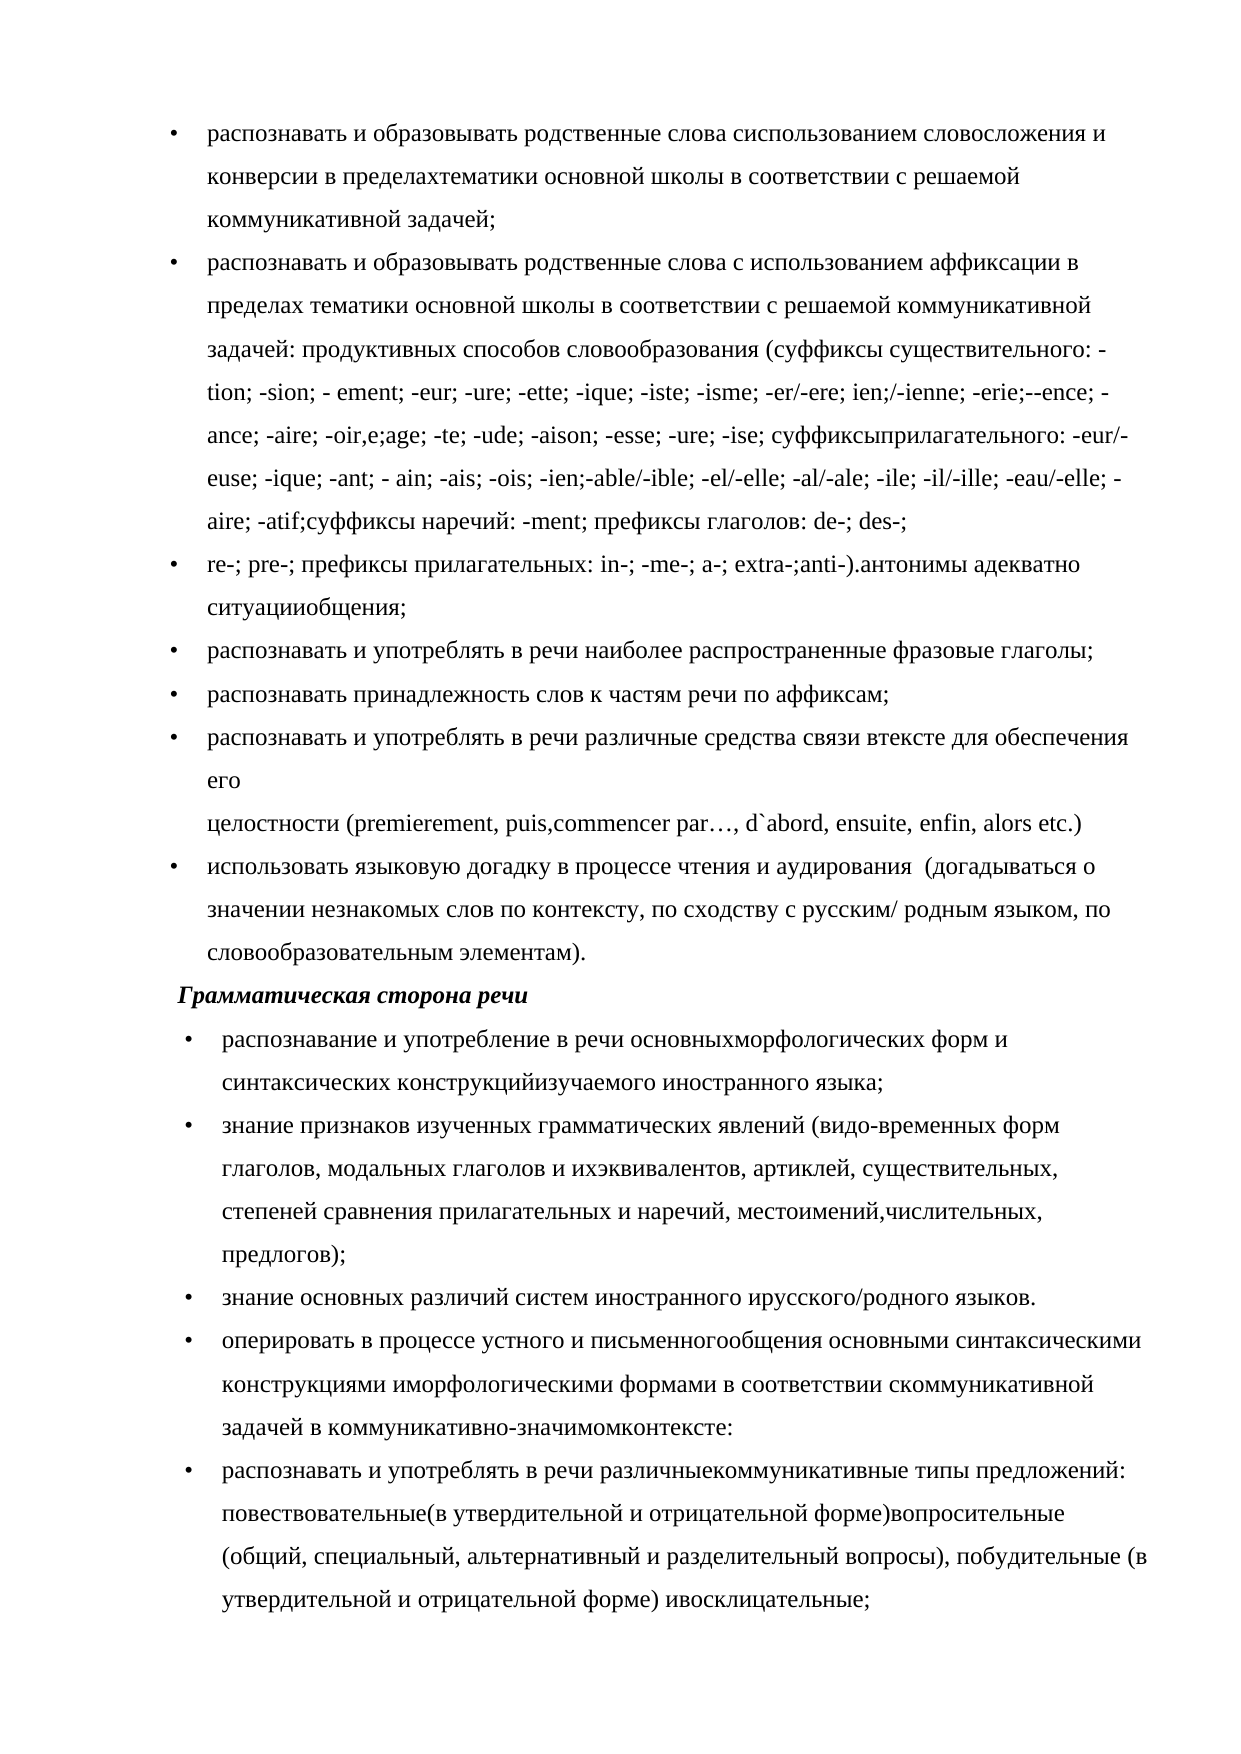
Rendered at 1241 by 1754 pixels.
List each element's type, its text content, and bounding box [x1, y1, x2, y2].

list распознавать и употреблять в речи наиболее распространенные фразовые глаголы; [169, 636, 1152, 664]
text Грамматическая сторона речи [177, 981, 1152, 1009]
list распознавать и употреблять в речи различныекоммуникативные типы предложений: повествовательные(в утвердительной и отрицательной форме)вопросительные (общий, специальный, альтернативный и разделительный вопросы), побудительные (в утвердительной и отрицательной форме) ивосклицательные; [184, 1455, 1152, 1613]
list оперировать в процессе устного и письменногообщения основными синтаксическими конструкциями иморфологическими формами в соответствии скоммуникативной задачей в коммуникативно-значимомконтексте: [184, 1326, 1152, 1441]
list распознавание и употребление в речи основныхморфологических форм и синтаксических конструкцийизучаемого иностранного языка; [184, 1024, 1152, 1096]
text коммуникативной задачей; [169, 204, 1152, 233]
list знание признаков изученных грамматических явлений (видо-временных форм глаголов, модальных глаголов и ихэквивалентов, артиклей, существительных, степеней сравнения прилагательных и наречий, местоимений,числительных, предлогов); [184, 1110, 1152, 1268]
list re-; pre-; префиксы прилагательных: in-; -me-; a-; extra-;anti-).антонимы адекватно ситуацииобщения; [169, 549, 1152, 621]
list значении незнакомых слов по контексту, по сходству с русским/ родным языком, по словообразовательным элементам). [207, 894, 1152, 966]
list знание основных различий систем иностранного ирусского/родного языков. [184, 1282, 1152, 1311]
list распознавать и образовывать родственные слова сиспользованием словосложения и конверсии в пределахтематики основной школы в соответствии с решаемой [169, 118, 1152, 190]
list распознавать и образовывать родственные слова с использованием аффиксации в пределах тематики основной школы в соответствии с решаемой коммуникативной задачей: продуктивных способов словообразования (суффиксы существительного: - tion; -sion; - ement; -eur; -ure; -ette; -ique; -iste; -isme; -er/-ere; ien;/-ienne; -erie;--ence; -ance; -aire; -oir,e;age; -te; -ude; -aison; -esse; -ure; -ise; суффиксыприлагательного: -eur/-euse; -ique; -ant; - ain; -ais; -ois; -ien;-able/-ible; -el/-elle; -al/-ale; -ile; -il/-ille; -eau/-elle; -aire; -atif;суффиксы наречий: -ment; префиксы глаголов: de-; des-; [169, 247, 1152, 535]
list распознавать и употреблять в речи различные средства связи втексте для обеспечения его [169, 722, 1152, 794]
list использовать языковую догадку в процессе чтения и аудирования (догадываться о [169, 851, 1152, 880]
list целостности (premierement, puis,commencer par…, d`abord, ensuite, enfin, alors etc.) [207, 808, 1152, 837]
list распознавать принадлежность слов к частям речи по аффиксам; [169, 679, 1152, 707]
